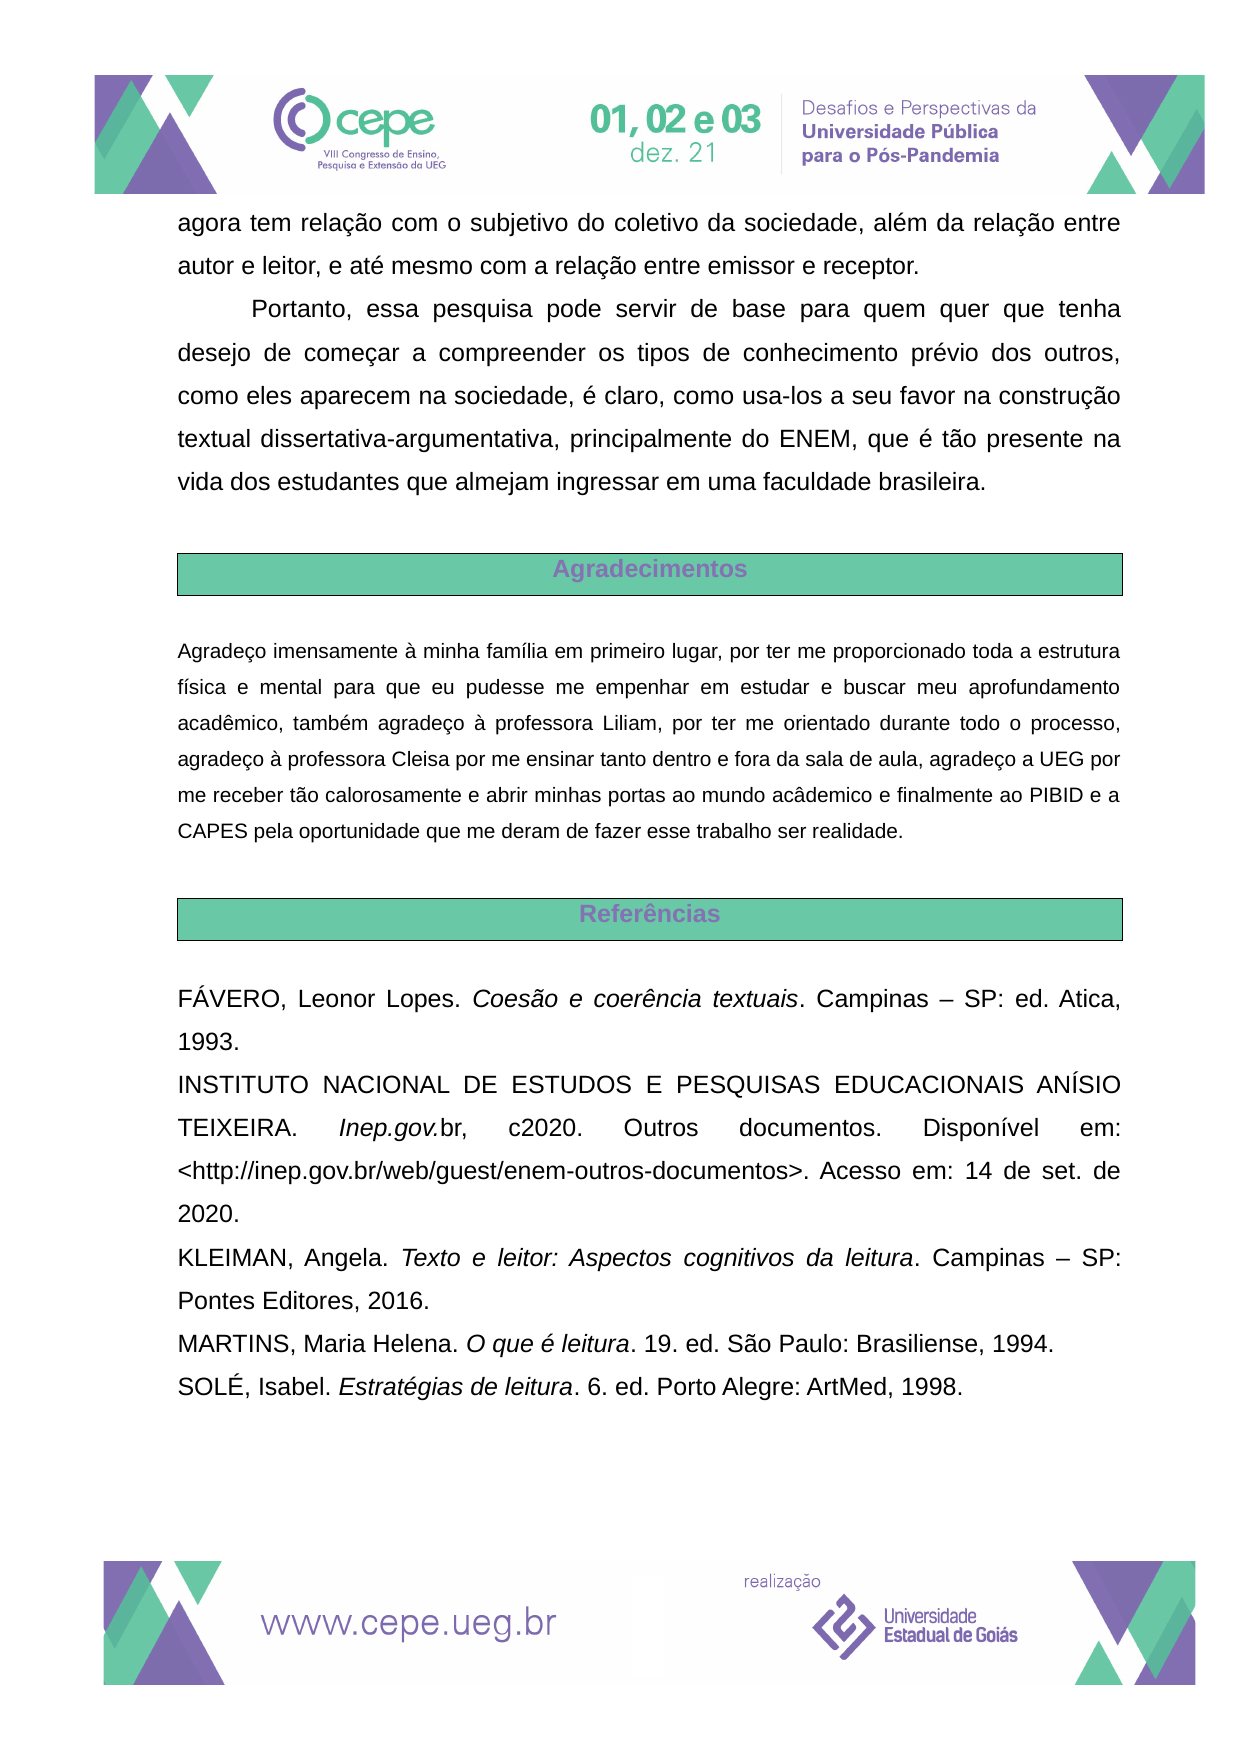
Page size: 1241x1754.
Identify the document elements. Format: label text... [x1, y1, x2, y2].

picture [94, 75, 1205, 194]
text MARTINS, Maria Helena. O que é leitura. 19. ed. São Paulo: Brasiliense, 1994. [177, 1329, 1122, 1358]
text FÁVERO, Leonor Lopes. Coesão e coerência textuais. Campinas – SP: ed. Atica, 1993. [177, 984, 1122, 1056]
text INSTITUTO NACIONAL DE ESTUDOS E PESQUISAS EDUCACIONAIS ANÍSIO TEIXEIRA. Inep.gov.br, c2020. Outros documentos. Disponível em: <http://inep.gov.br/web/guest/enem-outros-documentos>. Acesso em: 14 de set. de 2020. [177, 1070, 1122, 1228]
text Agradeço imensamente à minha família em primeiro lugar, por ter me proporcionado toda a estrutura física e mental para que eu pudesse me empenhar em estudar e buscar meu aprofundamento acadêmico, também agradeço à professora Liliam, por ter me orientado durante todo o processo, agradeço à professora Cleisa por me ensinar tanto dentro e fora da sala de aula, agradeço a UEG por me receber tão calorosamente e abrir minhas portas ao mundo acâdemico e finalmente ao PIBID e a CAPES pela oportunidade que me deram de fazer esse trabalho ser realidade. [177, 639, 1122, 843]
table_header Agradecimentos [178, 554, 1122, 595]
text KLEIMAN, Angela. Texto e leitor: Aspectos cognitivos da leitura. Campinas – SP: Pontes Editores, 2016. [177, 1243, 1122, 1314]
picture [103, 1561, 1196, 1685]
table_header Referências [178, 899, 1122, 940]
text Portanto, essa pesquisa pode servir de base para quem quer que tenha desejo de começar a compreender os tipos de conhecimento prévio dos outros, como eles aparecem na sociedade, é claro, como usa-los a seu favor na construção textual dissertativa-argumentativa, principalmente do ENEM, que é tão presente na vida dos estudantes que almejam ingressar em uma faculdade brasileira. [177, 294, 1122, 496]
text SOLÉ, Isabel. Estratégias de leitura. 6. ed. Porto Alegre: ArtMed, 1998. [177, 1372, 1122, 1401]
